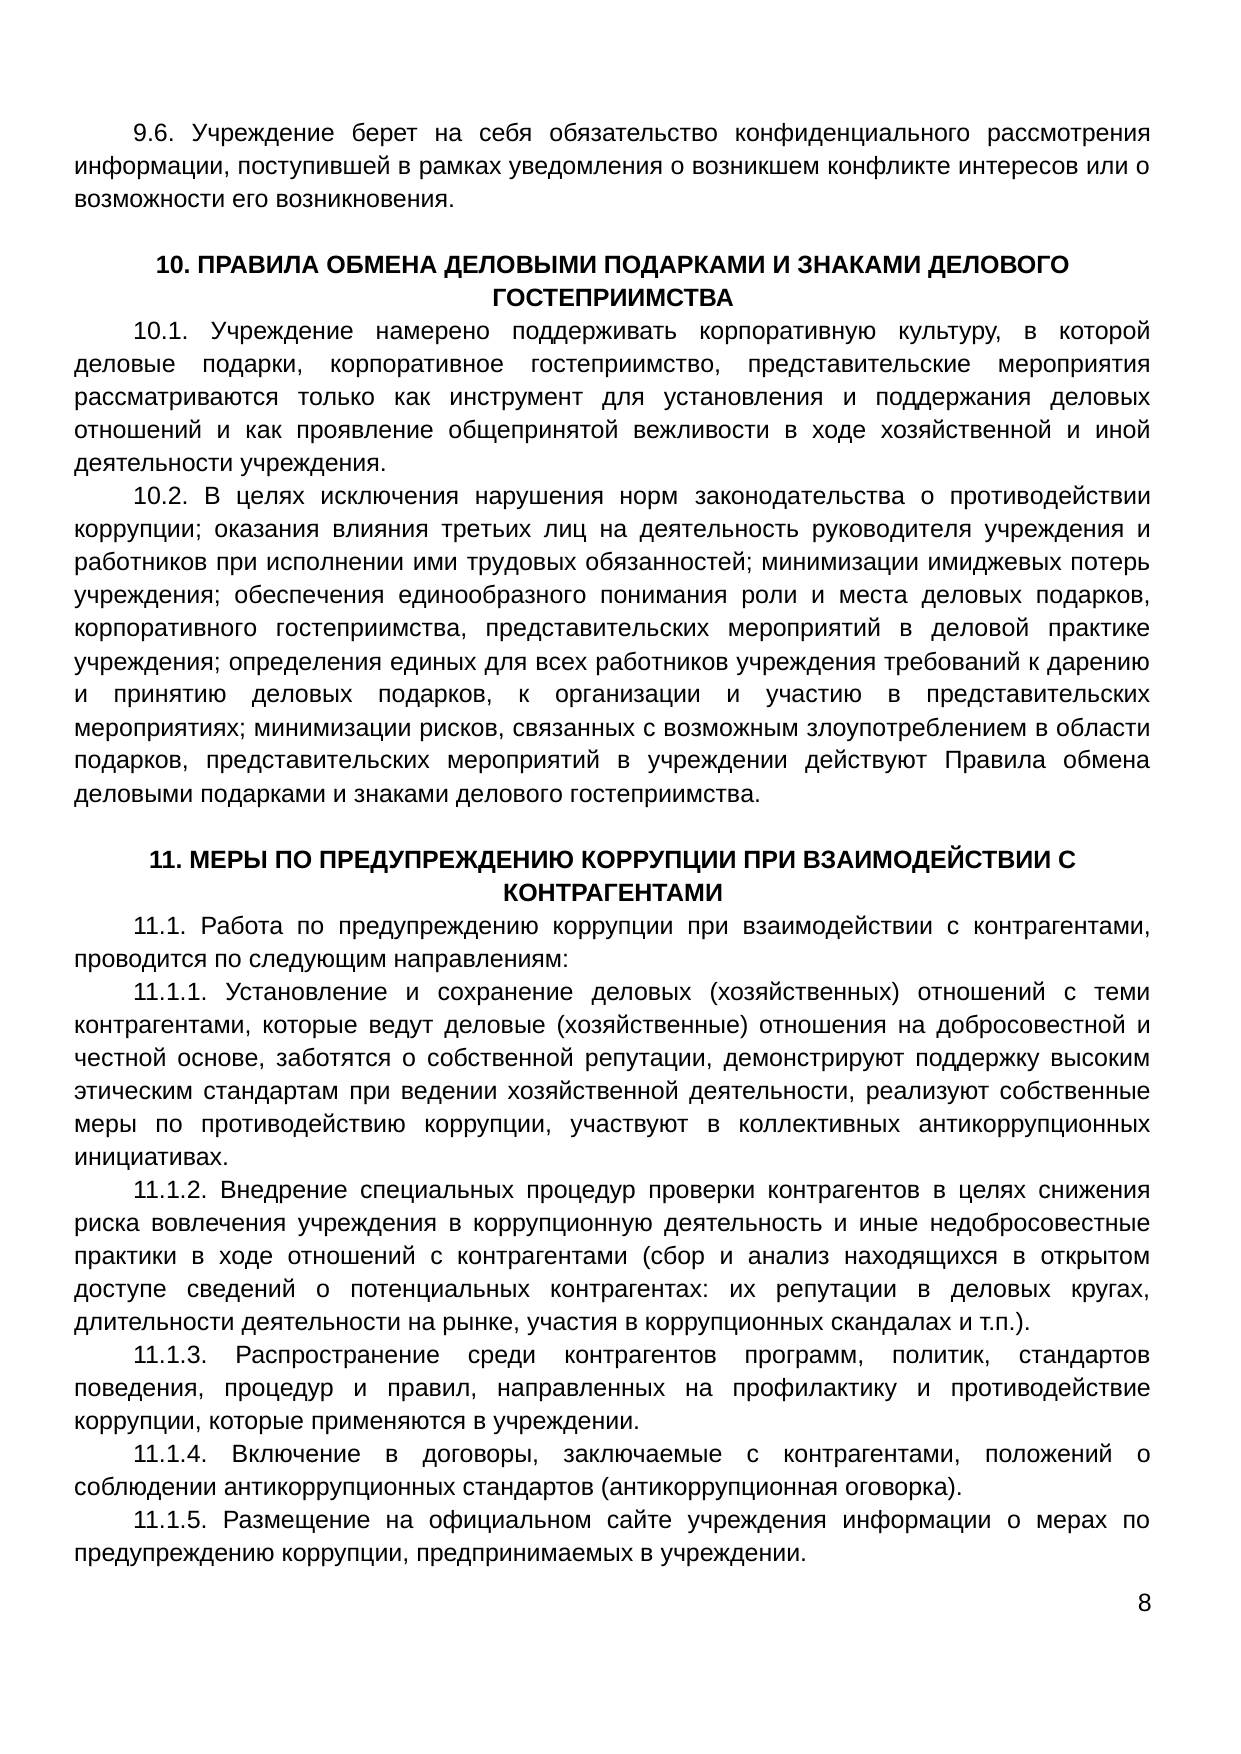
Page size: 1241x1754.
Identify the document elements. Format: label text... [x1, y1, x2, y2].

text 11.1.5. Размещение на официальном сайте учреждения информации о мерах по предупреждению коррупции, предпринимаемых в учреждении. [74, 1505, 1152, 1567]
text 9.6. Учреждение берет на себя обязательство конфиденциального рассмотрения информации, поступившей в рамках уведомления о возникшем конфликте интересов или о возможности его возникновения. [74, 118, 1152, 213]
text 11.1.4. Включение в договоры, заключаемые с контрагентами, положений о соблюдении антикоррупционных стандартов (антикоррупционная оговорка). [74, 1439, 1152, 1501]
text 10. ПРАВИЛА ОБМЕНА ДЕЛОВЫМИ ПОДАРКАМИ И ЗНАКАМИ ДЕЛОВОГО ГОСТЕПРИИМСТВА [74, 250, 1152, 312]
text 11. МЕРЫ ПО ПРЕДУПРЕЖДЕНИЮ КОРРУПЦИИ ПРИ ВЗАИМОДЕЙСТВИИ С КОНТРАГЕНТАМИ [74, 844, 1152, 906]
text 10.1. Учреждение намерено поддерживать корпоративную культуру, в которой деловые подарки, корпоративное гостеприимство, представительские мероприятия рассматриваются только как инструмент для установления и поддержания деловых отношений и как проявление общепринятой вежливости в ходе хозяйственной и иной деятельности учреждения. [74, 316, 1152, 477]
text 11.1.3. Распространение среди контрагентов программ, политик, стандартов поведения, процедур и правил, направленных на профилактику и противодействие коррупции, которые применяются в учреждении. [74, 1340, 1152, 1435]
text 11.1.2. Внедрение специальных процедур проверки контрагентов в целях снижения риска вовлечения учреждения в коррупционную деятельность и иные недобросовестные практики в ходе отношений с контрагентами (сбор и анализ находящихся в открытом доступе сведений о потенциальных контрагентах: их репутации в деловых кругах, длительности деятельности на рынке, участия в коррупционных скандалах и т.п.). [74, 1175, 1152, 1336]
text 11.1.1. Установление и сохранение деловых (хозяйственных) отношений с теми контрагентами, которые ведут деловые (хозяйственные) отношения на добросовестной и честной основе, заботятся о собственной репутации, демонстрируют поддержку высоким этическим стандартам при ведении хозяйственной деятельности, реализуют собственные меры по противодействию коррупции, участвуют в коллективных антикоррупционных инициативах. [74, 977, 1152, 1171]
text 10.2. В целях исключения нарушения норм законодательства о противодействии коррупции; оказания влияния третьих лиц на деятельность руководителя учреждения и работников при исполнении ими трудовых обязанностей; минимизации имиджевых потерь учреждения; обеспечения единообразного понимания роли и места деловых подарков, корпоративного гостеприимства, представительских мероприятий в деловой практике учреждения; определения единых для всех работников учреждения требований к дарению и принятию деловых подарков, к организации и участию в представительских мероприятиях; минимизации рисков, связанных с возможным злоупотреблением в области подарков, представительских мероприятий в учреждении действуют Правила обмена деловыми подарками и знаками делового гостеприимства. [74, 481, 1152, 807]
text 11.1. Работа по предупреждению коррупции при взаимодействии с контрагентами, проводится по следующим направлениям: [74, 911, 1152, 972]
